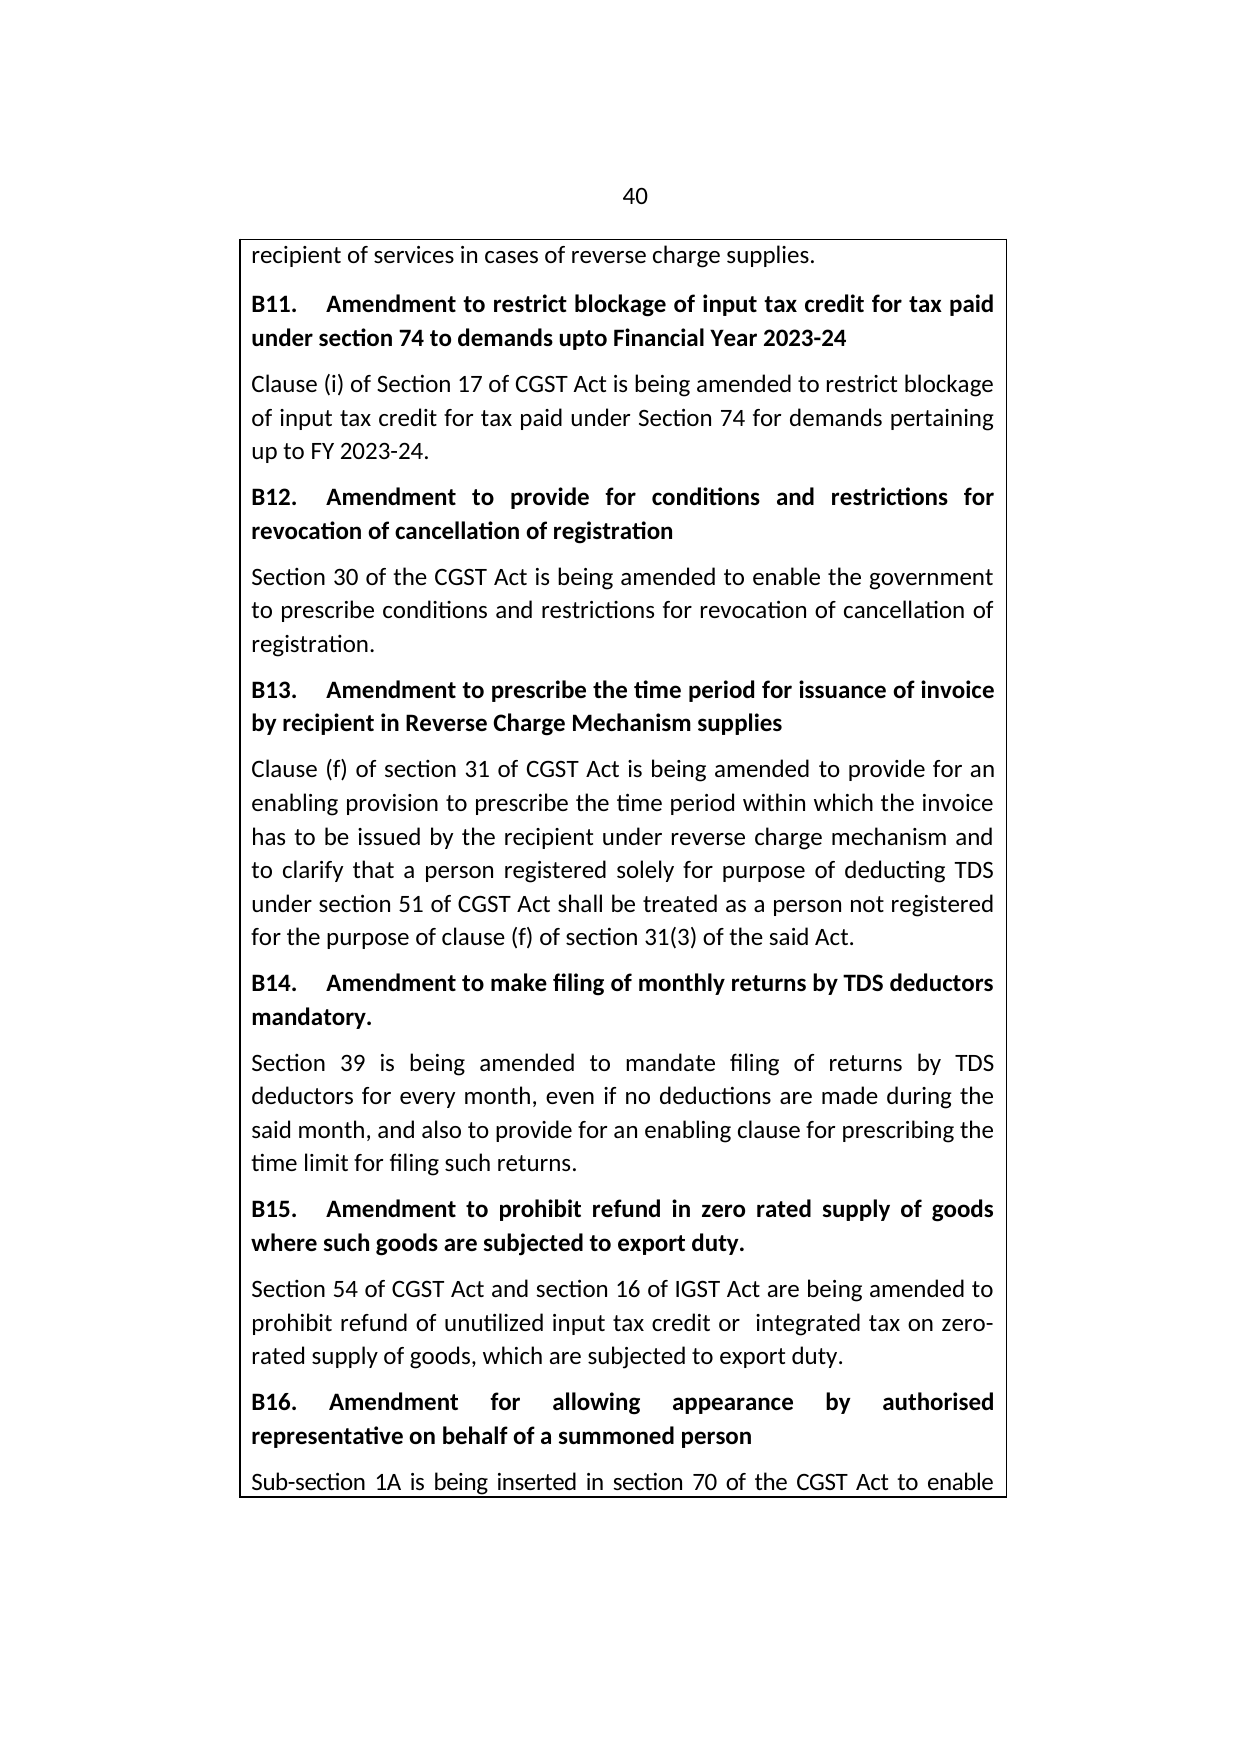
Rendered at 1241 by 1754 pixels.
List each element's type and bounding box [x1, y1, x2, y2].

table_cell [241, 240, 1006, 1496]
